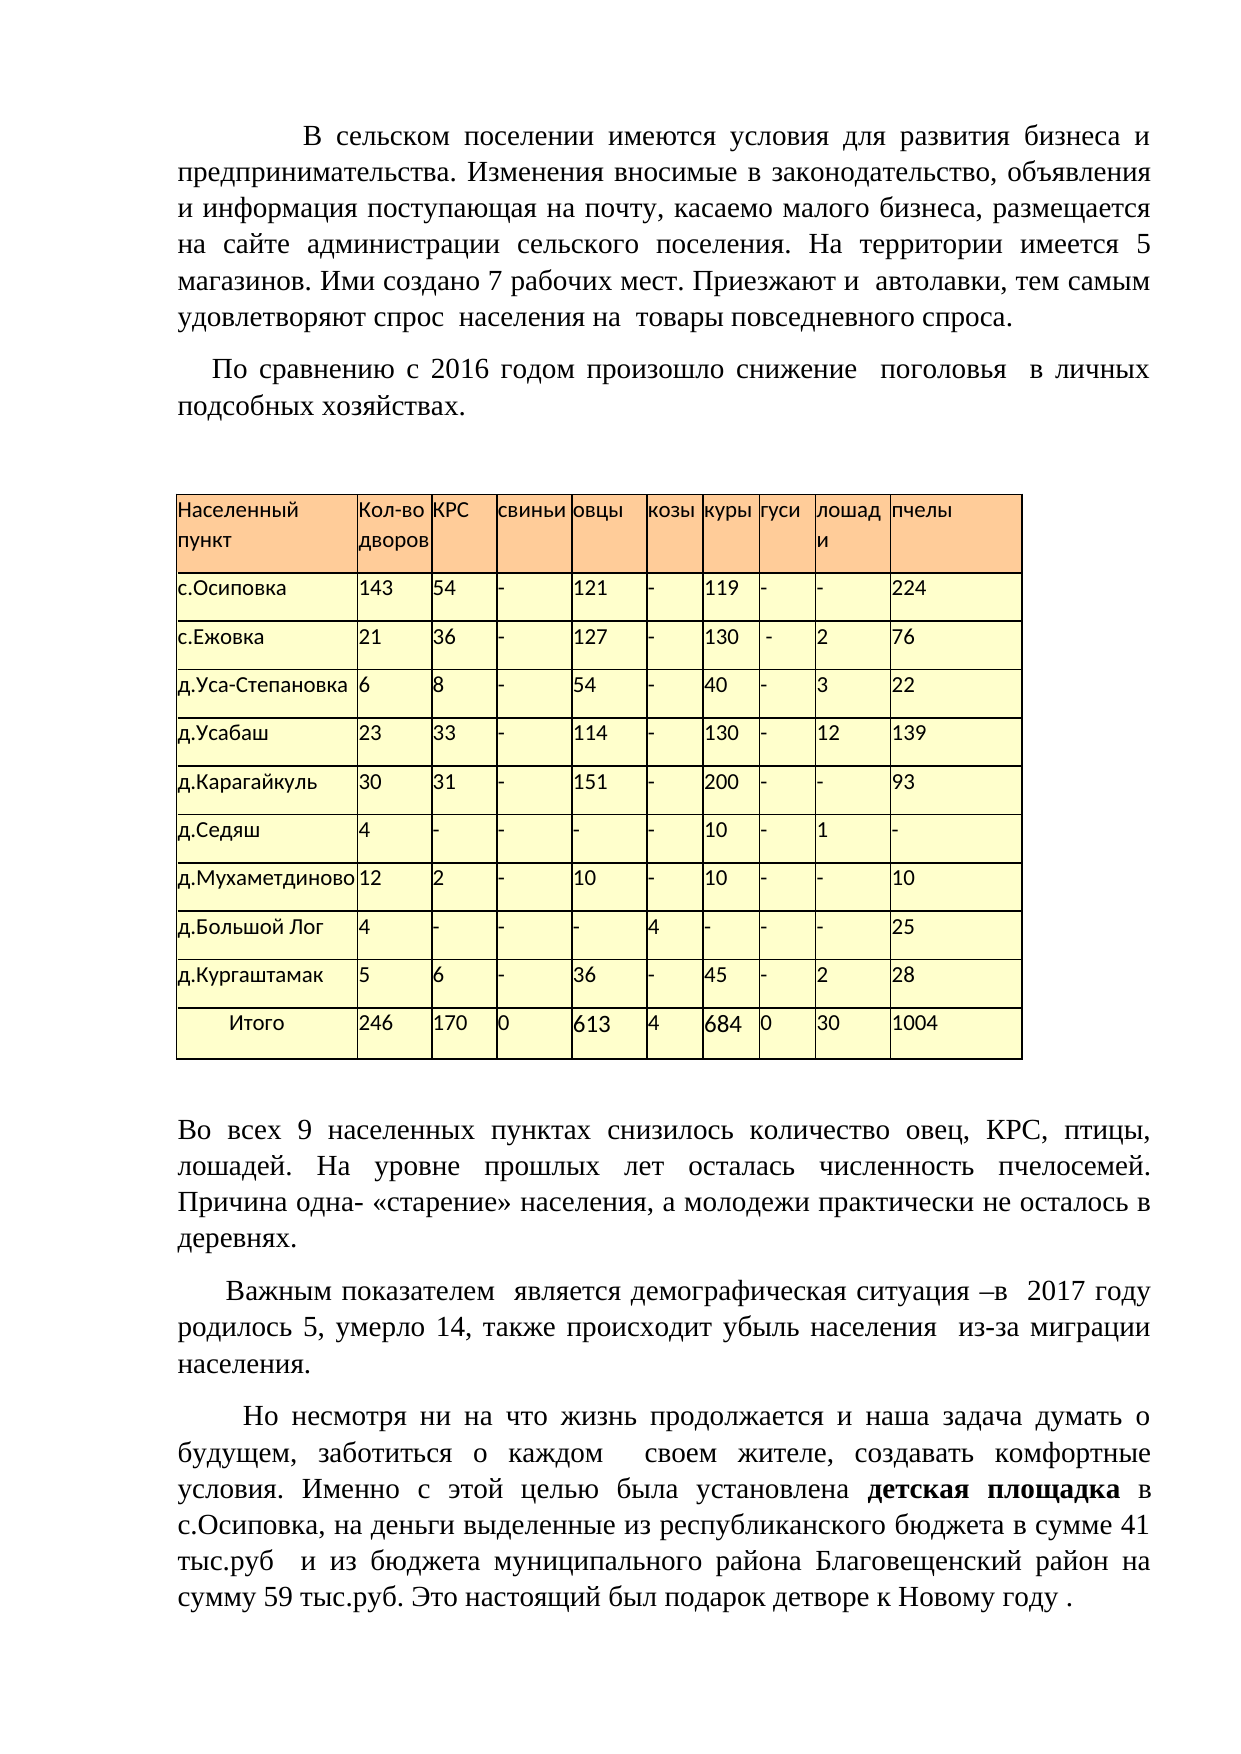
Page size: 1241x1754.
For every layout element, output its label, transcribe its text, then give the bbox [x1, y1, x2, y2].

table_cell 4 [648, 912, 702, 959]
table_cell 613 [573, 1009, 646, 1058]
table_cell 10 [704, 815, 759, 862]
table_cell 25 [891, 912, 1021, 959]
table_cell - [648, 960, 702, 1007]
table_cell 93 [891, 767, 1021, 814]
table_cell - [498, 815, 571, 862]
table_cell д.Большой Лог [177, 911, 357, 959]
text В сельском поселении имеются условия для развития бизнеса и предпринимательства. Изменения вносимые в законодательство, объявления и информация поступающая на почту, касаемо малого бизнеса, размещается на сайте администрации сельского поселения. На территории имеется 5 магазинов. Ими создано 7 рабочих мест. Приезжают и автолавки, тем самым удовлетворяют спрос населения на товары повседневного спроса. [177, 118, 1152, 332]
table_cell Итого [177, 1008, 357, 1058]
table_cell - [648, 767, 702, 814]
table_cell 130 [704, 719, 759, 765]
table_cell 224 [891, 574, 1021, 620]
table_cell 4 [648, 1009, 702, 1058]
table_cell - [760, 574, 815, 620]
table_cell 33 [433, 719, 496, 765]
table_cell - [648, 864, 702, 910]
table_cell 10 [573, 864, 646, 910]
table_cell - [498, 767, 571, 814]
table_cell - [760, 912, 815, 959]
table_cell 0 [498, 1009, 571, 1058]
table_cell 30 [358, 767, 431, 814]
table_cell д.Карагайкуль [177, 766, 357, 814]
table_cell - [891, 815, 1021, 862]
table_cell 119 [704, 574, 759, 620]
table_cell 31 [433, 767, 496, 814]
table_header лошади [816, 495, 890, 572]
table_cell - [816, 767, 890, 814]
table_cell - [648, 815, 702, 862]
table_cell - [573, 815, 646, 862]
table_cell - [816, 574, 890, 620]
table_cell - [648, 719, 702, 765]
table_cell 36 [573, 960, 646, 1007]
table_cell 36 [433, 622, 496, 669]
table_cell 4 [358, 912, 431, 959]
table_cell - [498, 622, 571, 669]
table_cell 54 [433, 574, 496, 620]
table_cell 1 [816, 815, 890, 862]
table_cell 170 [433, 1009, 496, 1058]
table_cell - [648, 670, 702, 717]
table_cell - [498, 670, 571, 717]
table_cell 684 [704, 1009, 759, 1058]
table_cell 40 [704, 670, 759, 717]
table_cell 6 [433, 960, 496, 1007]
table_cell 12 [358, 864, 431, 910]
table_cell 10 [704, 864, 759, 910]
table_cell - [760, 864, 815, 910]
text Важным показателем является демографическая ситуация –в 2017 году родилось 5, умерло 14, также происходит убыль населения из-за миграции населения. [177, 1273, 1152, 1379]
table_cell - [648, 622, 702, 669]
table_cell д.Мухаметдиново [177, 863, 357, 910]
table_cell 12 [816, 719, 890, 765]
table_cell 2 [433, 864, 496, 910]
table_cell 246 [358, 1009, 431, 1058]
table_cell - [816, 864, 890, 910]
table_cell 45 [704, 960, 759, 1007]
table_cell - [648, 574, 702, 620]
table_cell д.Кургаштамак [177, 960, 357, 1007]
table_cell 23 [358, 719, 431, 765]
table_header козы [648, 495, 702, 572]
table_header овцы [573, 495, 646, 572]
table_cell - [498, 960, 571, 1007]
table_cell - [760, 767, 815, 814]
text Но несмотря ни на что жизнь продолжается и наша задача думать о будущем, заботиться о каждом своем жителе, создавать комфортные условия. Именно с этой целью была установлена детская площадка в с.Осиповка, на деньги выделенные из республиканского бюджета в сумме 41 тыс.руб и из бюджета муниципального района Благовещенский район на сумму 59 тыс.руб. Это настоящий был подарок детворе к Новому году . [177, 1398, 1152, 1613]
table_header пчелы [891, 495, 1021, 572]
table_cell 127 [573, 622, 646, 669]
table_cell 21 [358, 622, 431, 669]
table_cell 22 [891, 670, 1021, 717]
table_header куры [704, 495, 759, 572]
table_cell - [433, 912, 496, 959]
table_cell с.Осиповка [177, 573, 357, 620]
table_cell - [433, 815, 496, 862]
table_cell 143 [358, 574, 431, 620]
table_header Кол-во дворов [358, 495, 431, 572]
text Во всех 9 населенных пунктах снизилось количество овец, КРС, птицы, лошадей. На уровне прошлых лет осталась численность пчелосемей. Причина одна- «старение» населения, а молодежи практически не осталось в деревнях. [177, 1112, 1152, 1254]
table_cell 130 [704, 622, 759, 669]
table_cell 8 [433, 670, 496, 717]
table_cell 28 [891, 960, 1021, 1007]
table_header Населенный пункт [177, 495, 357, 572]
table_cell 76 [891, 622, 1021, 669]
table_cell 0 [760, 1009, 815, 1058]
table_cell 4 [358, 815, 431, 862]
table_cell 10 [891, 864, 1021, 910]
table_cell - [573, 912, 646, 959]
table_cell - [760, 670, 815, 717]
table_cell - [760, 815, 815, 862]
table_cell - [760, 622, 815, 669]
table_cell 5 [358, 960, 431, 1007]
table_cell 6 [358, 670, 431, 717]
table_cell - [760, 960, 815, 1007]
table_cell 30 [816, 1009, 890, 1058]
table_cell с.Ежовка [177, 621, 357, 669]
table_header гуси [760, 495, 815, 572]
table_header КРС [433, 495, 496, 572]
text По сравнению с 2016 годом произошло снижение поголовья в личных подсобных хозяйствах. [177, 352, 1152, 421]
table_cell 2 [816, 622, 890, 669]
table_cell 2 [816, 960, 890, 1007]
table_cell 139 [891, 719, 1021, 765]
table_cell - [498, 864, 571, 910]
table_cell - [498, 719, 571, 765]
table_cell 1004 [891, 1009, 1021, 1058]
table_cell 200 [704, 767, 759, 814]
table_cell 151 [573, 767, 646, 814]
table_cell д.Усабаш [177, 718, 357, 765]
table_header свиньи [498, 495, 571, 572]
table_cell 121 [573, 574, 646, 620]
table_cell - [498, 912, 571, 959]
table_cell 54 [573, 670, 646, 717]
table_cell 3 [816, 670, 890, 717]
table_cell - [704, 912, 759, 959]
table_cell д.Седяш [177, 815, 357, 862]
table_cell - [816, 912, 890, 959]
table_cell - [760, 719, 815, 765]
table_cell д.Уса-Степановка [177, 670, 357, 717]
table_cell 114 [573, 719, 646, 765]
table_cell - [498, 574, 571, 620]
